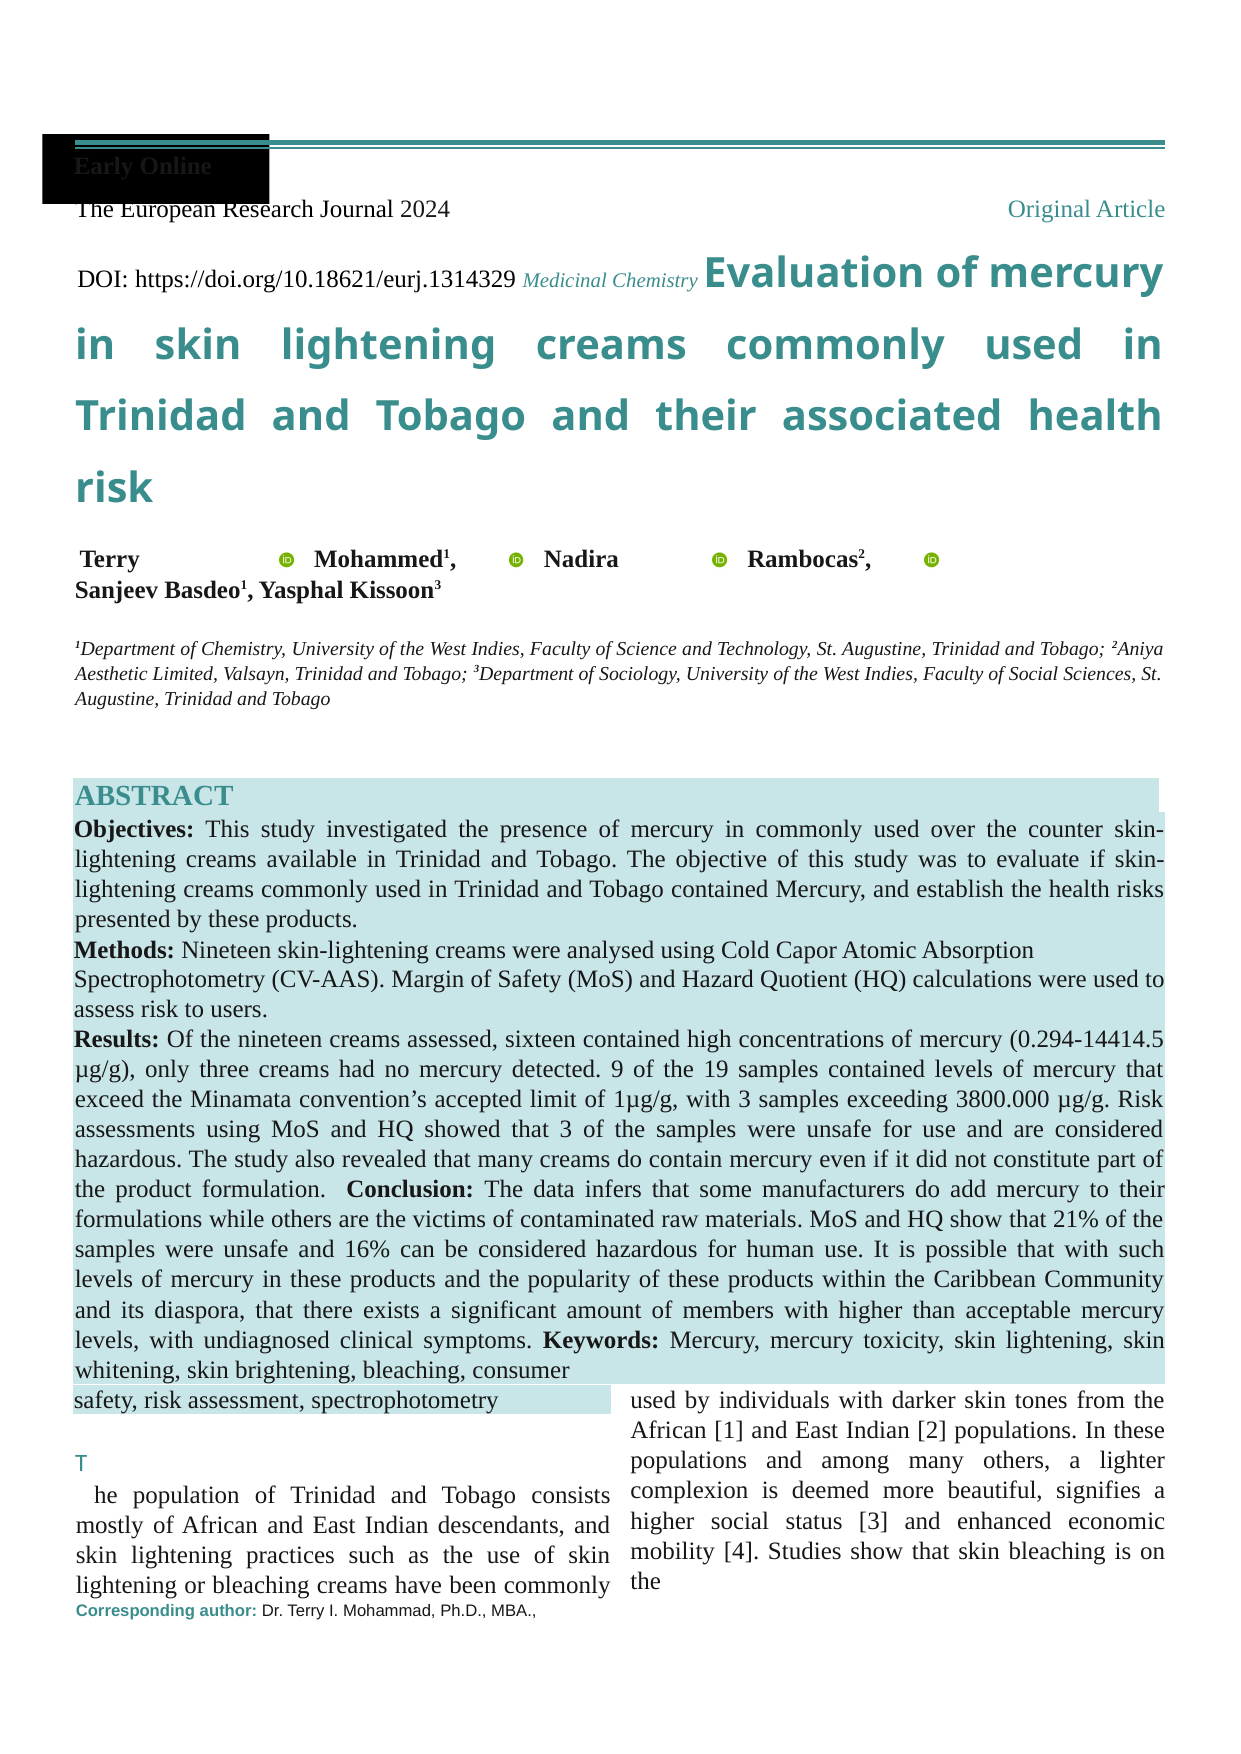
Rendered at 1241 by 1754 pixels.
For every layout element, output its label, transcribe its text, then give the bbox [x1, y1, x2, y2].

text safety, risk assessment, spectrophotometry [73, 1385, 611, 1414]
text The European Research Journal 2024 Original Article [75, 194, 1165, 223]
text Results: Of the nineteen creams assessed, sixteen contained high concentrations of mercury (0.294-14414.5 µg/g), only three creams had no mercury detected. 9 of the 19 samples contained levels of mercury that exceed the Minamata convention’s accepted limit of 1µg/g, with 3 samples exceeding 3800.000 µg/g. Risk assessments using MoS and HQ showed that 3 of the samples were unsafe for use and are considered hazardous. The study also revealed that many creams do contain mercury even if it did not constitute part of the product formulation. Conclusion: The data infers that some manufacturers do add mercury to their formulations while others are the victims of contaminated raw materials. MoS and HQ show that 21% of the samples were unsafe and 16% can be considered hazardous for human use. It is possible that with such levels of mercury in these products and the popularity of these products within the Caribbean Community and its diaspora, that there exists a significant amount of members with higher than acceptable mercury levels, with undiagnosed clinical symptoms. Keywords: Mercury, mercury toxicity, skin lightening, skin whitening, skin brightening, bleaching, consumer [73, 1024, 1165, 1384]
picture [923, 552, 941, 569]
text Terry Mohammed1, Nadira Rambocas2, Sanjeev Basdeo1, Yasphal Kissoon3 [73, 544, 940, 604]
text 1Department of Chemistry, University of the West Indies, Faculty of Science and Technology, St. Augustine, Trinidad and Tobago; 2Aniya Aesthetic Limited, Valsayn, Trinidad and Tobago; 3Department of Sociology, University of the West Indies, Faculty of Social Sciences, St. Augustine, Trinidad and Tobago [75, 637, 1165, 709]
picture [711, 552, 729, 569]
text he population of Trinidad and Tobago consists mostly of African and East Indian descendants, and skin lightening practices such as the use of skin lightening or bleaching creams have been commonly used by individuals with darker skin tones from the African [1] and East Indian [2] populations. In these populations and among many others, a lighter complexion is deemed more beautiful, signifies a higher social status [3] and enhanced economic mobility [4]. Studies show that skin bleaching is on the [76, 1480, 611, 1599]
picture [278, 552, 296, 569]
picture [508, 552, 525, 569]
text Methods: Nineteen skin-lightening creams were analysed using Cold Capor Atomic Absorption Spectrophotometry (CV-AAS). Margin of Safety (MoS) and Hazard Quotient (HQ) calculations were used to assess risk to users. [73, 935, 1165, 1023]
text Objectives: This study investigated the presence of mercury in commonly used over the counter skin-lightening creams available in Trinidad and Tobago. The objective of this study was to evaluate if skin-lightening creams commonly used in Trinidad and Tobago contained Mercury, and establish the health risks presented by these products. [73, 814, 1165, 933]
text DOI: https://doi.org/10.18621/eurj.1314329 Medicinal Chemistry Evaluation of mercury in skin lightening creams commonly used in Trinidad and Tobago and their associated health risk [75, 243, 1164, 514]
picture [42, 134, 270, 204]
text Corresponding author: Dr. Terry I. Mohammad, Ph.D., MBA., [76, 1601, 690, 1620]
subtitle ABSTRACT [73, 778, 1159, 812]
text Early Online [73, 140, 940, 180]
text he population of Trinidad and Tobago consists mostly of African and East Indian descendants, and skin lightening practices such as the use of skin lightening or bleaching creams have been commonly used by individuals with darker skin tones from the African [1] and East Indian [2] populations. In these populations and among many others, a lighter complexion is deemed more beautiful, signifies a higher social status [3] and enhanced economic mobility [4]. Studies show that skin bleaching is on the [630, 1385, 1165, 1595]
